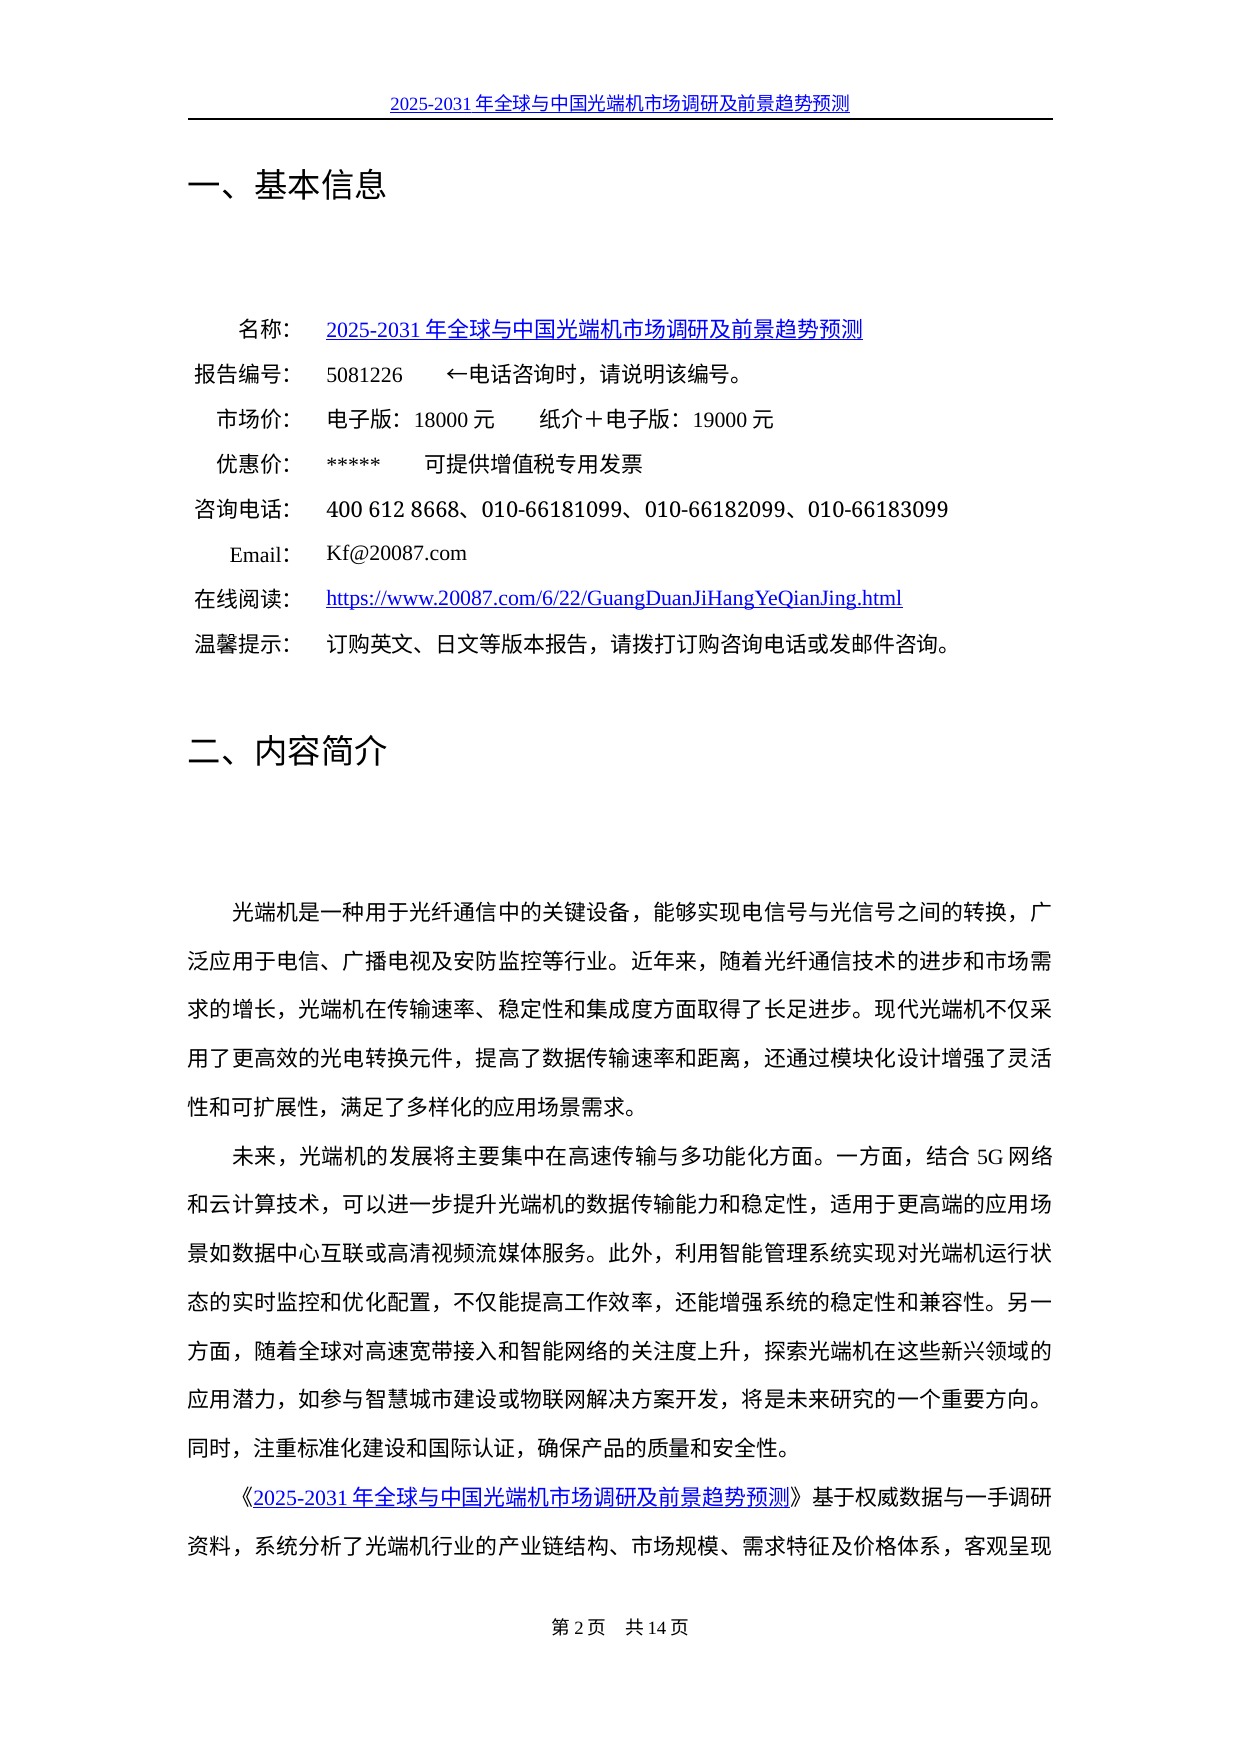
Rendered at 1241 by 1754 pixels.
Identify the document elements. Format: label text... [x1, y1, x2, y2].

table_cell 400 612 8668、010-66181099、010-66182099、010-66183099 [315, 492, 1073, 537]
table_header 名称： [167, 312, 315, 357]
table_header 2025-2031年全球与中国光端机市场调研及前景趋势预测 [315, 312, 1073, 357]
table_cell [315, 582, 1073, 627]
table_cell 温馨提示： [167, 627, 315, 672]
title 一、基本信息 [187, 150, 1053, 215]
table_cell 在线阅读： [167, 582, 315, 627]
table_cell 5081226 ←电话咨询时，请说明该编号。 [315, 357, 1073, 402]
table_cell 市场价： [167, 402, 315, 447]
table_cell ***** 可提供增值税专用发票 [315, 447, 1073, 492]
table_cell 报告编号： [167, 357, 315, 402]
table_cell Email： [167, 537, 315, 582]
table_cell Kf@20087.com [315, 537, 1073, 582]
title 二、内容简介 [187, 717, 1053, 782]
table_cell 订购英文、日文等版本报告，请拨打订购咨询电话或发邮件咨询。 [315, 627, 1073, 672]
table_cell 电子版：18000 元 纸介＋电子版：19000 元 [315, 402, 1073, 447]
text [187, 894, 1053, 1561]
table_cell 咨询电话： [167, 492, 315, 537]
table_cell 优惠价： [167, 447, 315, 492]
